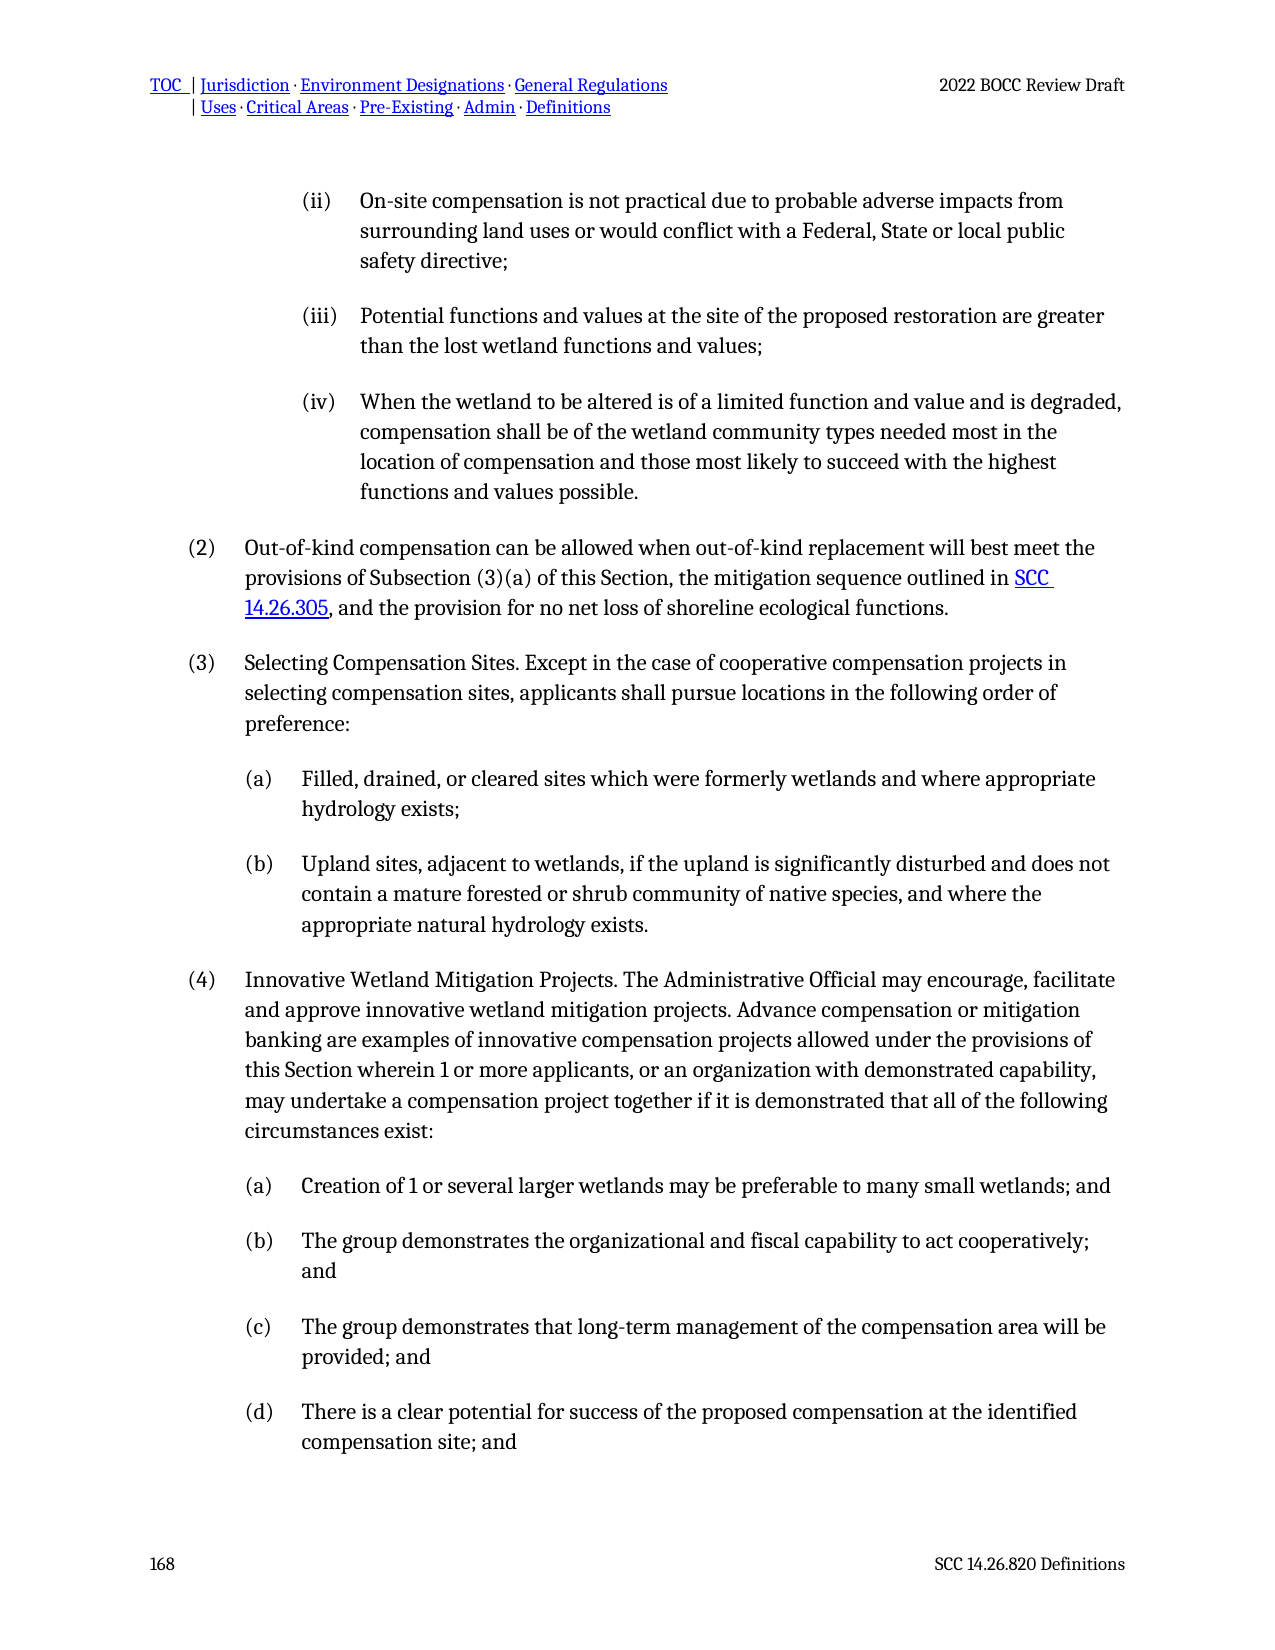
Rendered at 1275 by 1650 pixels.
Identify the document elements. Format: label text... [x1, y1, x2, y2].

subtitle The group demonstrates that long-term management of the compensation area will be provided; and [244, 1313, 1125, 1370]
subtitle When the wetland to be altered is of a limited function and value and is degraded, compensation shall be of the wetland community types needed most in the location of compensation and those most likely to succeed with the highest functions and values possible. [301, 388, 1125, 506]
subtitle The group demonstrates the organizational and fiscal capability to act cooperatively; and [244, 1228, 1125, 1285]
subtitle On-site compensation is not practical due to probable adverse impacts from surrounding land uses or would conflict with a Federal, State or local public safety directive; [301, 187, 1125, 274]
subtitle There is a clear potential for success of the proposed compensation at the identified compensation site; and [244, 1399, 1125, 1456]
subtitle Potential functions and values at the site of the proposed restoration are greater than the lost wetland functions and values; [301, 303, 1125, 360]
subtitle Creation of 1 or several larger wetlands may be preferable to many small wetlands; and [244, 1173, 1125, 1199]
subtitle Filled, drained, or cleared sites which were formerly wetlands and where appropriate hydrology exists; [244, 766, 1125, 822]
subtitle Upland sites, adjacent to wetlands, if the upland is significantly disturbed and does not contain a mature forested or shrub community of native species, and where the appropriate natural hydrology exists. [244, 851, 1125, 938]
subtitle Out-of-kind compensation can be allowed when out-of-kind replacement will best meet the provisions of Subsection (3)(a) of this Section, the mitigation sequence outlined in SCC 14.26.305, and the provision for no net loss of shoreline ecological functions. [187, 534, 1125, 621]
subtitle Innovative Wetland Mitigation Projects. The Administrative Official may encourage, facilitate and approve innovative wetland mitigation projects. Advance compensation or mitigation banking are examples of innovative compensation projects allowed under the provisions of this Section wherein 1 or more applicants, or an organization with demonstrated capability, may undertake a compensation project together if it is demonstrated that all of the following circumstances exist: [187, 967, 1125, 1144]
subtitle Selecting Compensation Sites. Except in the case of cooperative compensation projects in selecting compensation sites, applicants shall pursue locations in the following order of preference: [187, 650, 1125, 737]
